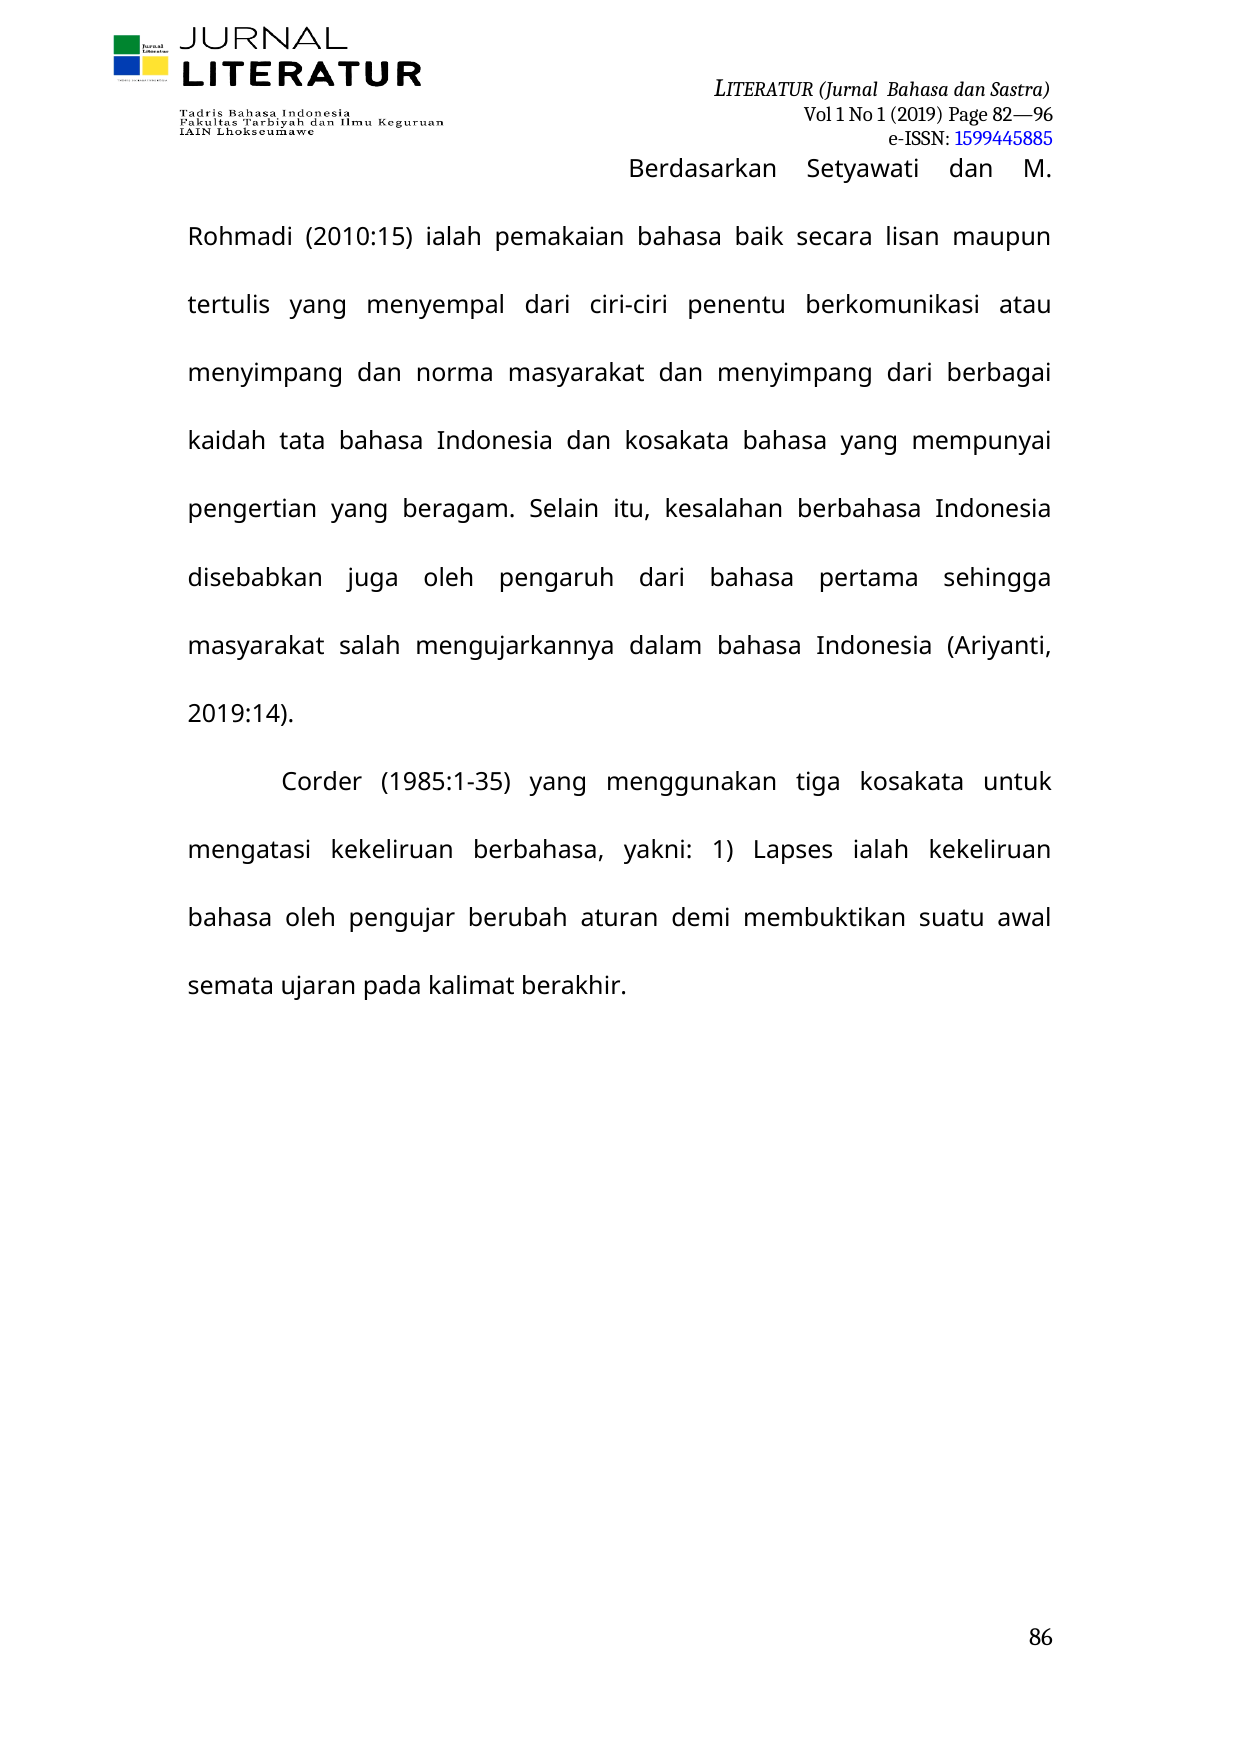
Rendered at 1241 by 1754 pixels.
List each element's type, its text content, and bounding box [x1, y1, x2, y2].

picture [86, 12, 535, 171]
text Corder (1985:1-35) yang menggunakan tiga kosakata untuk mengatasi kekeliruan berbahasa, yakni: 1) Lapses ialah kekeliruan bahasa oleh pengujar berubah aturan demi membuktikan suatu awal semata ujaran pada kalimat berakhir. [187, 763, 1053, 1002]
text Berdasarkan Setyawati dan M. Rohmadi (2010:15) ialah pemakaian bahasa baik secara lisan maupun tertulis yang menyempal dari ciri-ciri penentu berkomunikasi atau menyimpang dan norma masyarakat dan menyimpang dari berbagai kaidah tata bahasa Indonesia dan kosakata bahasa yang mempunyai pengertian yang beragam. Selain itu, kesalahan berbahasa Indonesia disebabkan juga oleh pengaruh dari bahasa pertama sehingga masyarakat salah mengujarkannya dalam bahasa Indonesia (Ariyanti, 2019:14). [187, 150, 1053, 729]
